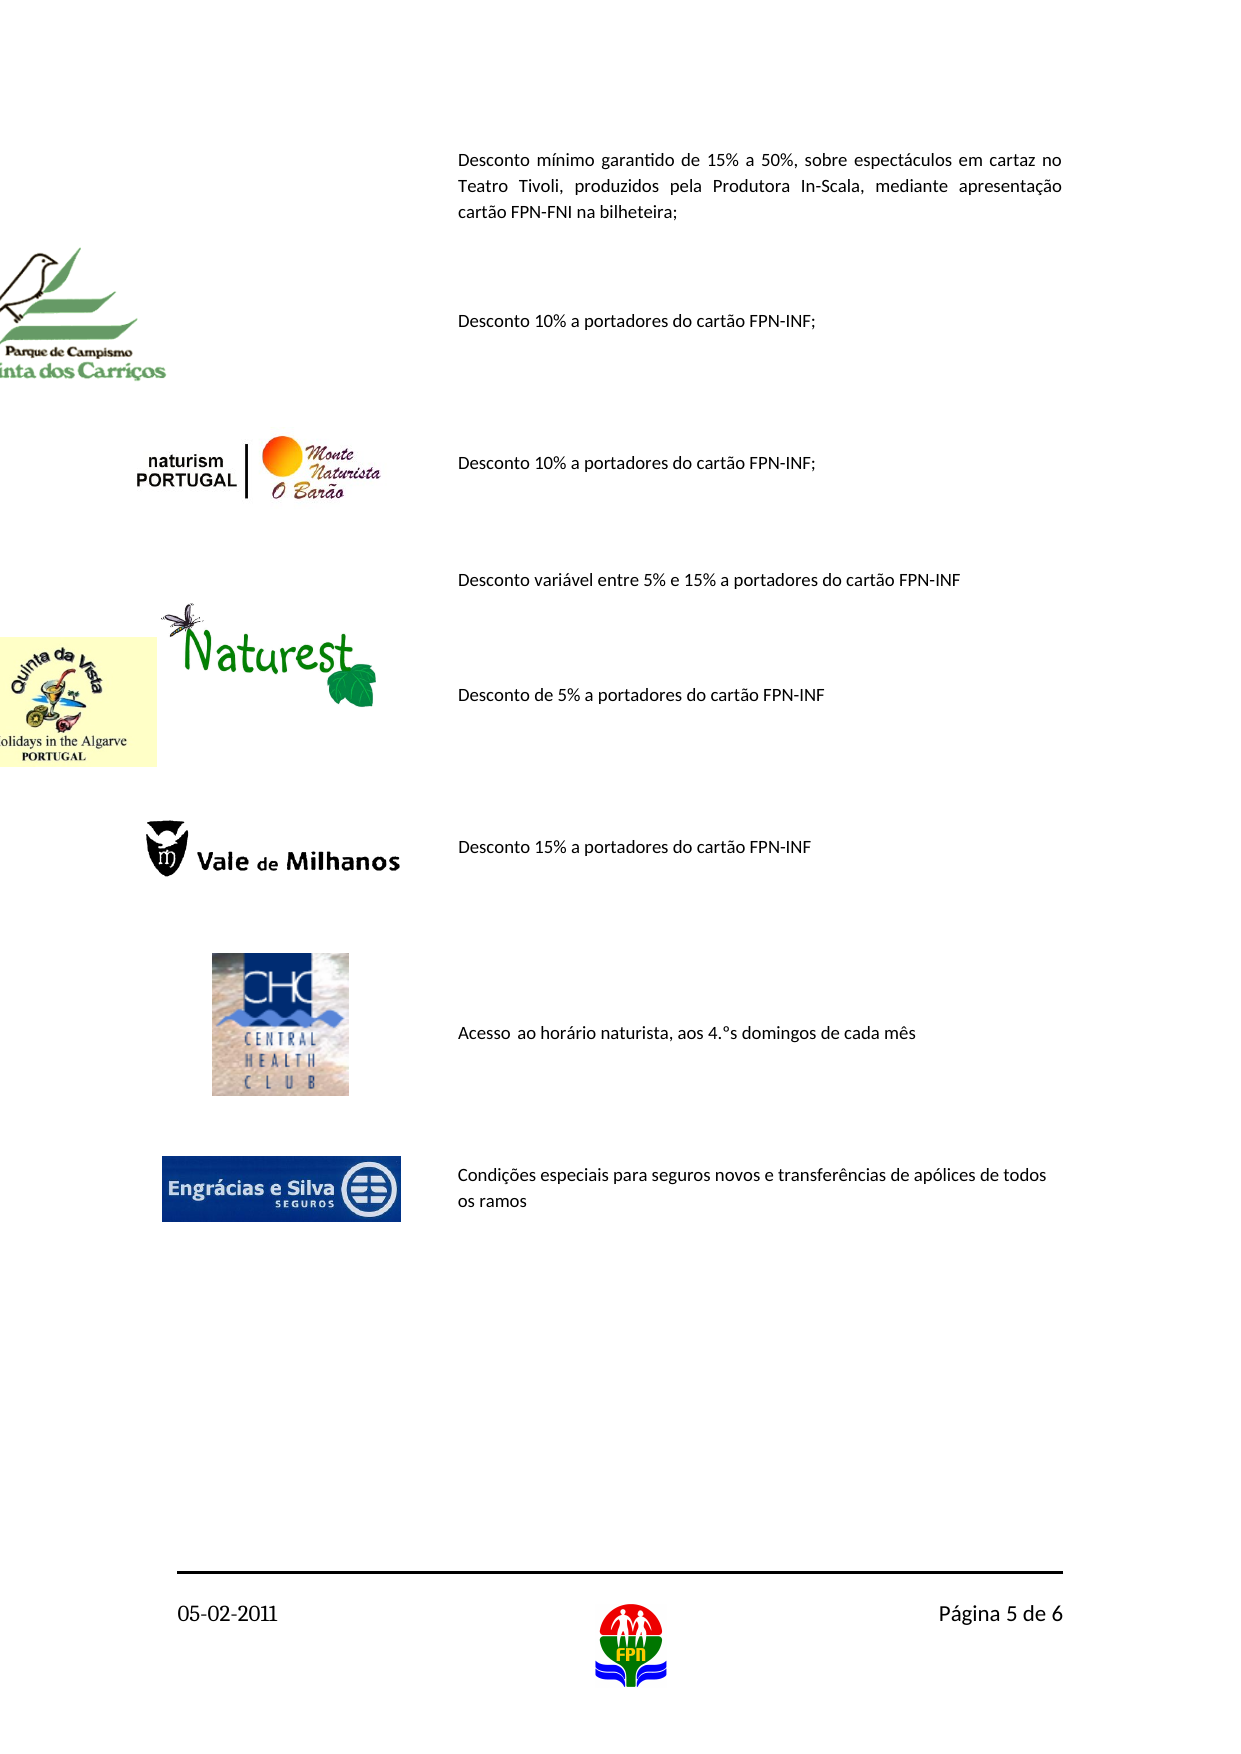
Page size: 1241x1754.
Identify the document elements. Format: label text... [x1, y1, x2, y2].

text Desconto variável entre 5% e 15% a portadores do cartão FPN-INF [458, 568, 1063, 591]
picture [0, 242, 182, 390]
text Acesso ao horário naturista, aos 4.ºs domingos de cada mês [458, 1021, 1063, 1044]
text Desconto de 5% a portadores do cartão FPN-INF [458, 683, 1063, 706]
text Desconto 15% a portadores do cartão FPN-INF [458, 836, 1063, 859]
picture [162, 1156, 401, 1222]
picture [0, 595, 401, 767]
text Condições especiais para seguros novos e transferências de apólices de todos os ramos [458, 1163, 1063, 1212]
picture [132, 815, 410, 886]
picture [212, 953, 349, 1096]
text Desconto mínimo garantido de 15% a 50%, sobre espectáculos em cartaz no Teatro Tivoli, produzidos pela Produtora In-Scala, mediante apresentação cartão FPN-FNI na bilheteira; [458, 148, 1063, 223]
picture [96, 427, 430, 517]
text Desconto 10% a portadores do cartão FPN-INF; [458, 451, 1063, 474]
text Desconto 10% a portadores do cartão FPN-INF; [458, 309, 1063, 332]
picture [595, 1604, 667, 1688]
